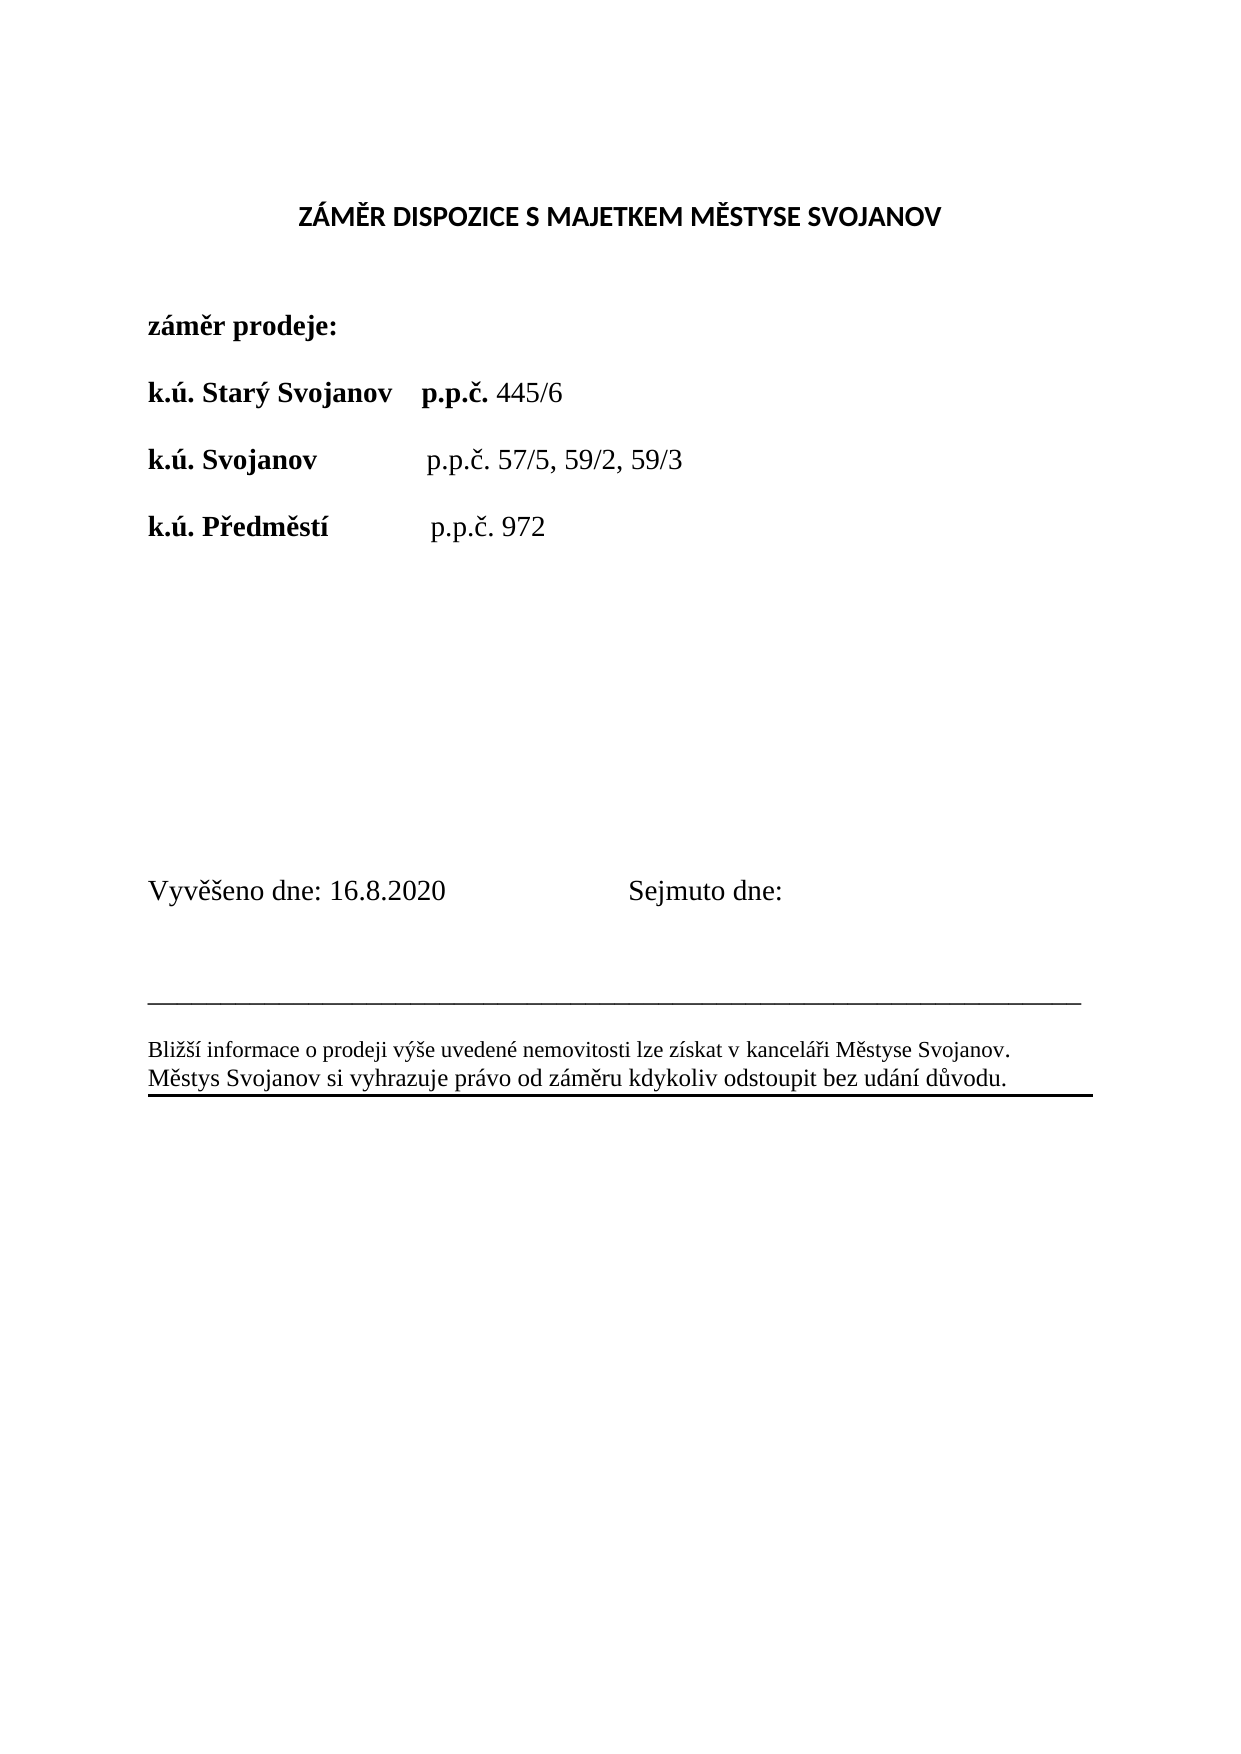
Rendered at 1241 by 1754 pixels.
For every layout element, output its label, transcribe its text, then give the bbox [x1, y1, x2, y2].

text ________________________________________________________________ [148, 974, 1093, 1008]
text k.ú. Starý Svojanov p.p.č. 445/6 [148, 375, 1093, 408]
text Městys Svojanov si vyhrazuje právo od záměru kdykoliv odstoupit bez udání důvodu. [148, 1063, 1093, 1094]
text Bližší informace o prodeji výše uvedené nemovitosti lze získat v kanceláři Městyse Svojanov. [148, 1034, 1093, 1063]
text záměr prodeje: [148, 308, 1093, 341]
text k.ú. Svojanov p.p.č. 57/5, 59/2, 59/3 [148, 442, 1093, 475]
subtitle Záměr dispozice s majetkem MĚSTYSE SVOJANOV [148, 198, 1093, 233]
text k.ú. Předměstí p.p.č. 972 [148, 509, 1093, 542]
text Vyvěšeno dne: 16.8.2020 Sejmuto dne: [148, 873, 1093, 907]
